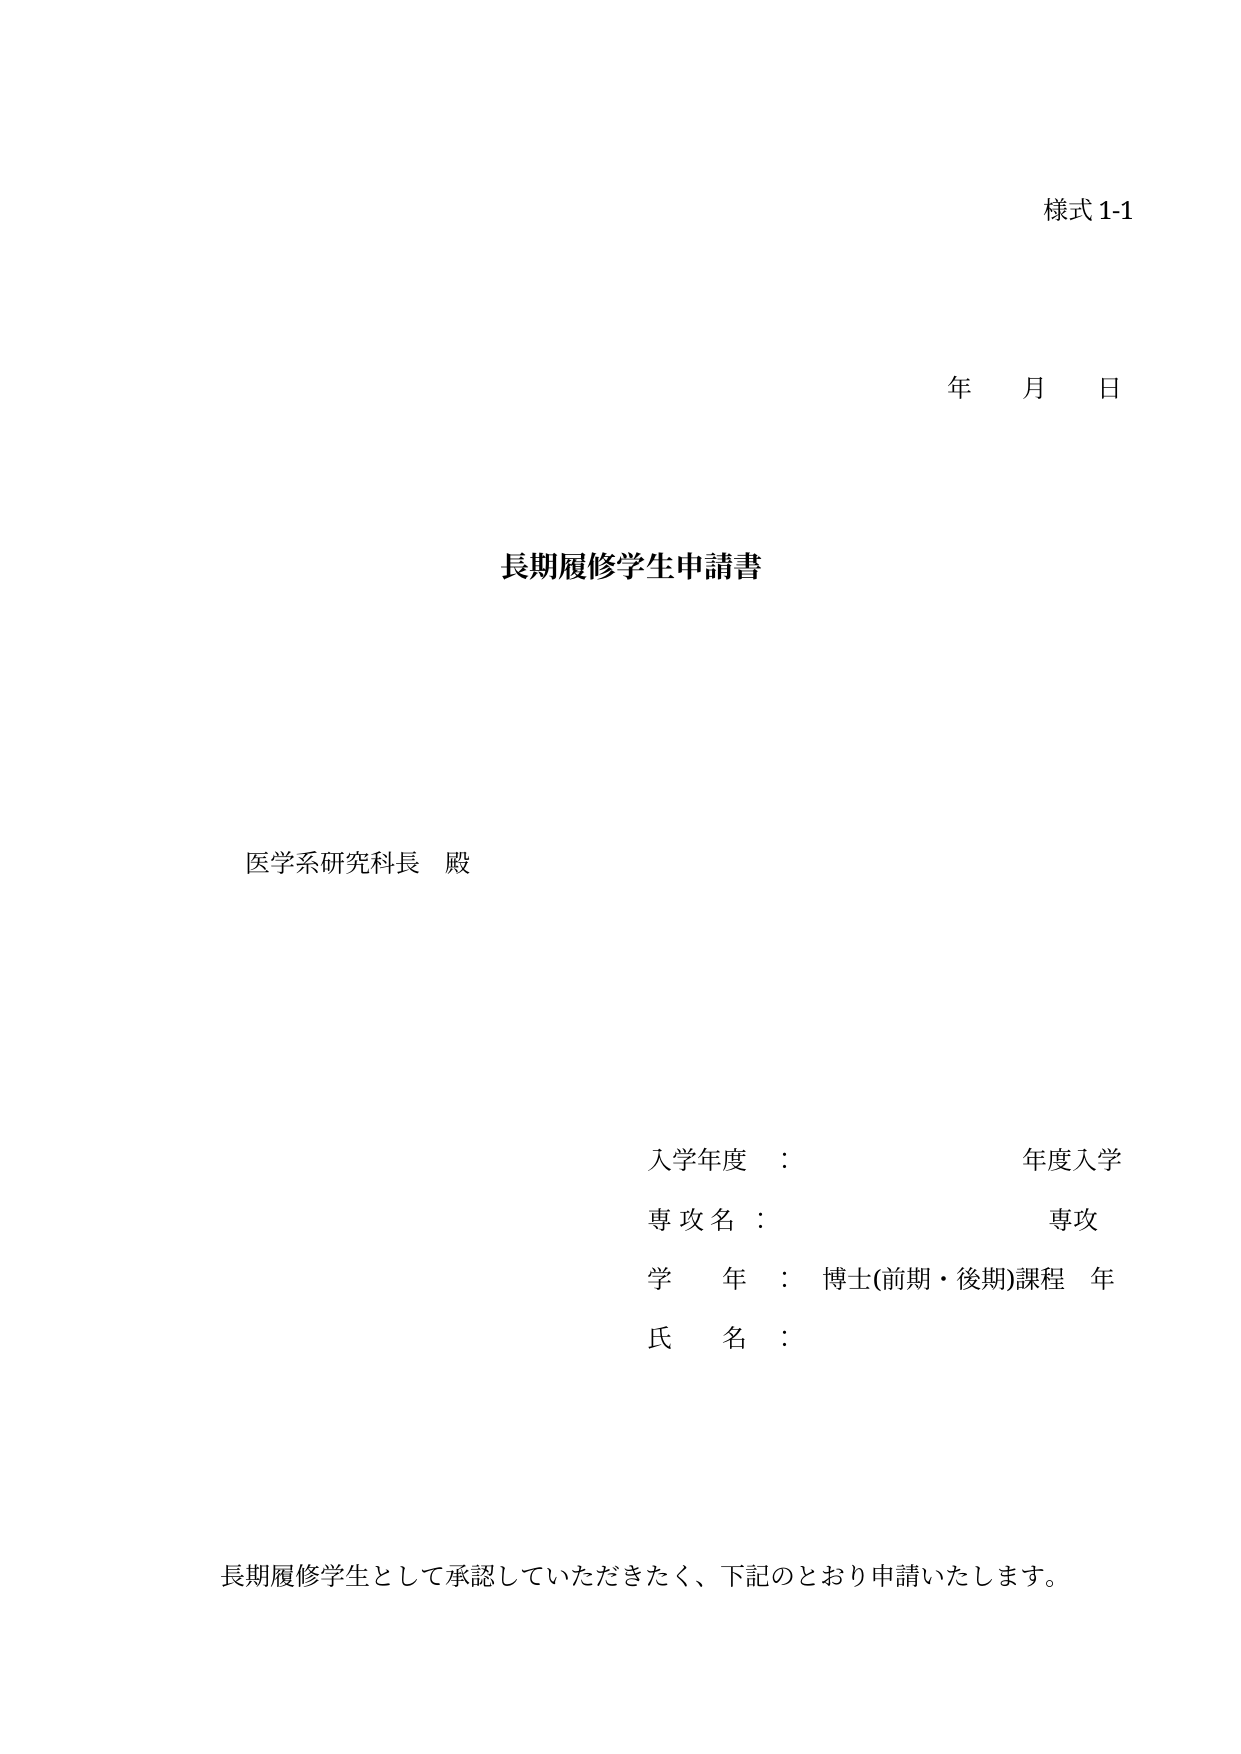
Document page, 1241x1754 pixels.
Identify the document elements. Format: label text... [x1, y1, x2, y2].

text 年 月 日 [148, 357, 1134, 417]
text 入学年度 ： 年度入学 [148, 1129, 1134, 1189]
text 医学系研究科長 殿 [171, 832, 1134, 892]
text 学 年 ： 博士(前期・後期)課程 年 [148, 1248, 1134, 1307]
text 氏 名 ： [148, 1307, 1134, 1367]
text 長期履修学生として承認していただきたく、下記のとおり申請いたします。 [171, 1545, 1134, 1604]
text 専 攻 名 ： 専攻 [148, 1189, 1134, 1248]
text 長期履修学生申請書 [148, 536, 1134, 595]
text 様式1-1 [148, 179, 1134, 239]
